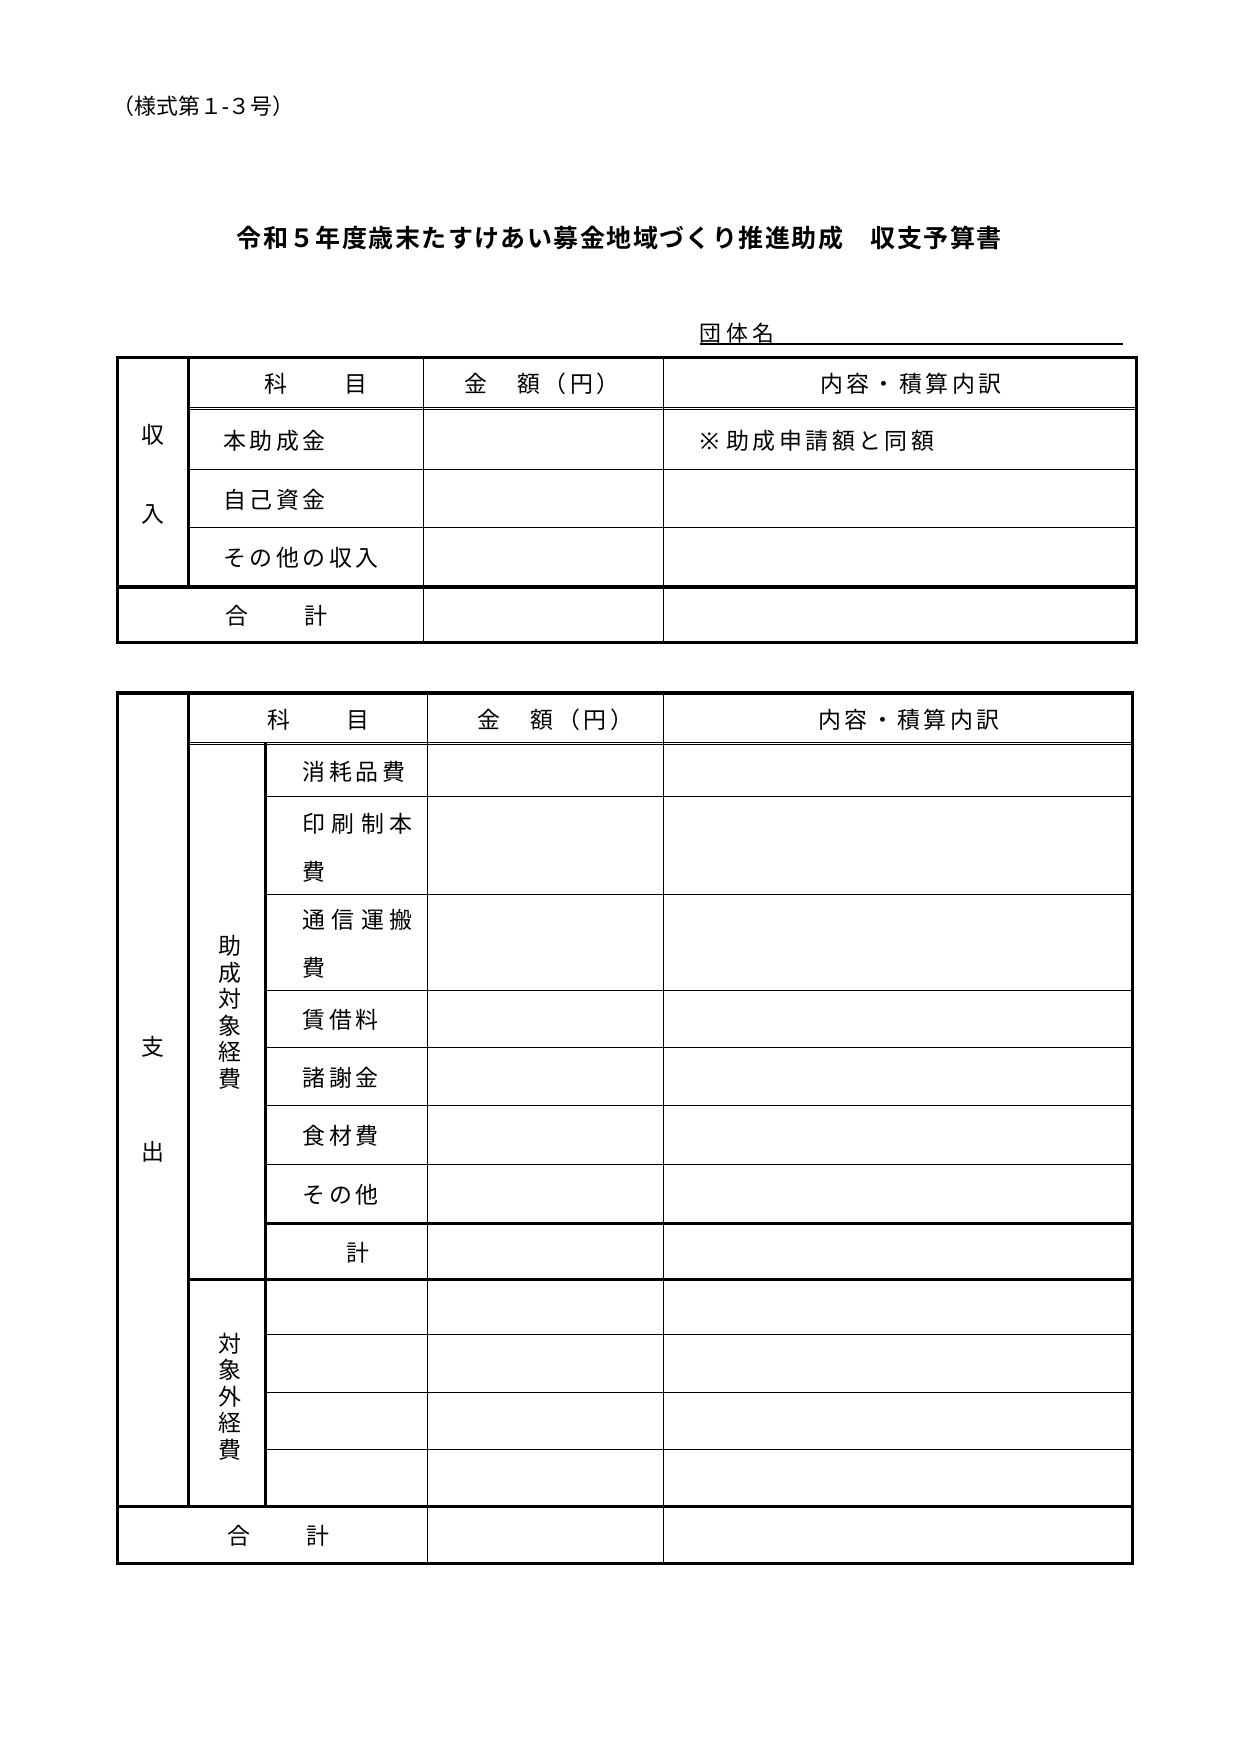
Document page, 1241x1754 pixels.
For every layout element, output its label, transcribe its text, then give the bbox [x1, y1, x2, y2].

table_cell [664, 991, 1131, 1047]
table_cell [428, 797, 663, 894]
table_cell 対象外経費 [190, 1281, 264, 1505]
table_cell [424, 470, 663, 527]
table_cell [664, 1165, 1131, 1222]
table_cell 賃借料 [267, 991, 427, 1047]
table_cell [428, 1281, 663, 1334]
table_header 内容・積算内訳 [664, 359, 1135, 407]
table_cell 本助成金 [190, 410, 423, 468]
table_header 金 額（円） [428, 695, 663, 742]
table_cell [428, 745, 663, 796]
table_cell [267, 1450, 427, 1505]
table_cell [428, 1335, 663, 1392]
table_header 金 額（円） [424, 359, 663, 407]
table_header 科 目 [190, 359, 423, 407]
table_cell 計 [267, 1225, 427, 1277]
text 団体名 [141, 308, 1123, 356]
table_cell [428, 1508, 663, 1562]
table_cell [428, 1048, 663, 1105]
table_cell [428, 1106, 663, 1164]
table_cell 諸謝金 [267, 1048, 427, 1105]
table_cell [428, 1225, 663, 1277]
table_header 科 目 [190, 695, 427, 742]
table_cell [424, 528, 663, 585]
table_cell [267, 1281, 427, 1334]
table_cell [664, 745, 1131, 796]
table_cell [428, 1165, 663, 1222]
table_header 支 出 [119, 695, 187, 1505]
table_cell [664, 1393, 1131, 1449]
table_cell 通信運搬費 [267, 895, 427, 990]
table_cell [664, 1048, 1131, 1105]
table_cell [664, 1335, 1131, 1392]
table_cell [424, 410, 663, 468]
table_cell 消耗品費 [267, 745, 427, 796]
table_cell 合 計 [119, 1508, 427, 1562]
table_cell [664, 1225, 1131, 1277]
table_cell [267, 1335, 427, 1392]
table_cell [428, 1450, 663, 1505]
table_cell [428, 1393, 663, 1449]
table_cell [664, 1281, 1131, 1334]
table_cell [267, 1393, 427, 1449]
table_cell [664, 895, 1131, 990]
table_cell [664, 1450, 1131, 1505]
table_cell [664, 797, 1131, 894]
table_cell その他の収入 [190, 528, 423, 585]
table_cell 自己資金 [190, 470, 423, 527]
table_cell [664, 1508, 1131, 1562]
table_cell 食材費 [267, 1106, 427, 1164]
table_cell [664, 589, 1135, 641]
table_cell [664, 470, 1135, 527]
table_cell 合 計 [119, 589, 423, 641]
table_cell 印刷制本費 [267, 797, 427, 894]
text 令和５年度歳末たすけあい募金地域づくり推進助成 収支予算書 [117, 213, 1123, 261]
table_cell [424, 589, 663, 641]
table_cell [428, 895, 663, 990]
table_header 収 入 [119, 359, 187, 585]
table_cell その他 [267, 1165, 427, 1222]
table_cell [664, 528, 1135, 585]
table_cell [664, 1106, 1131, 1164]
table_cell 助成対象経費 [190, 745, 264, 1277]
table_cell ※助成申請額と同額 [664, 410, 1135, 468]
table_header 内容・積算内訳 [664, 695, 1131, 742]
table_cell [428, 991, 663, 1047]
